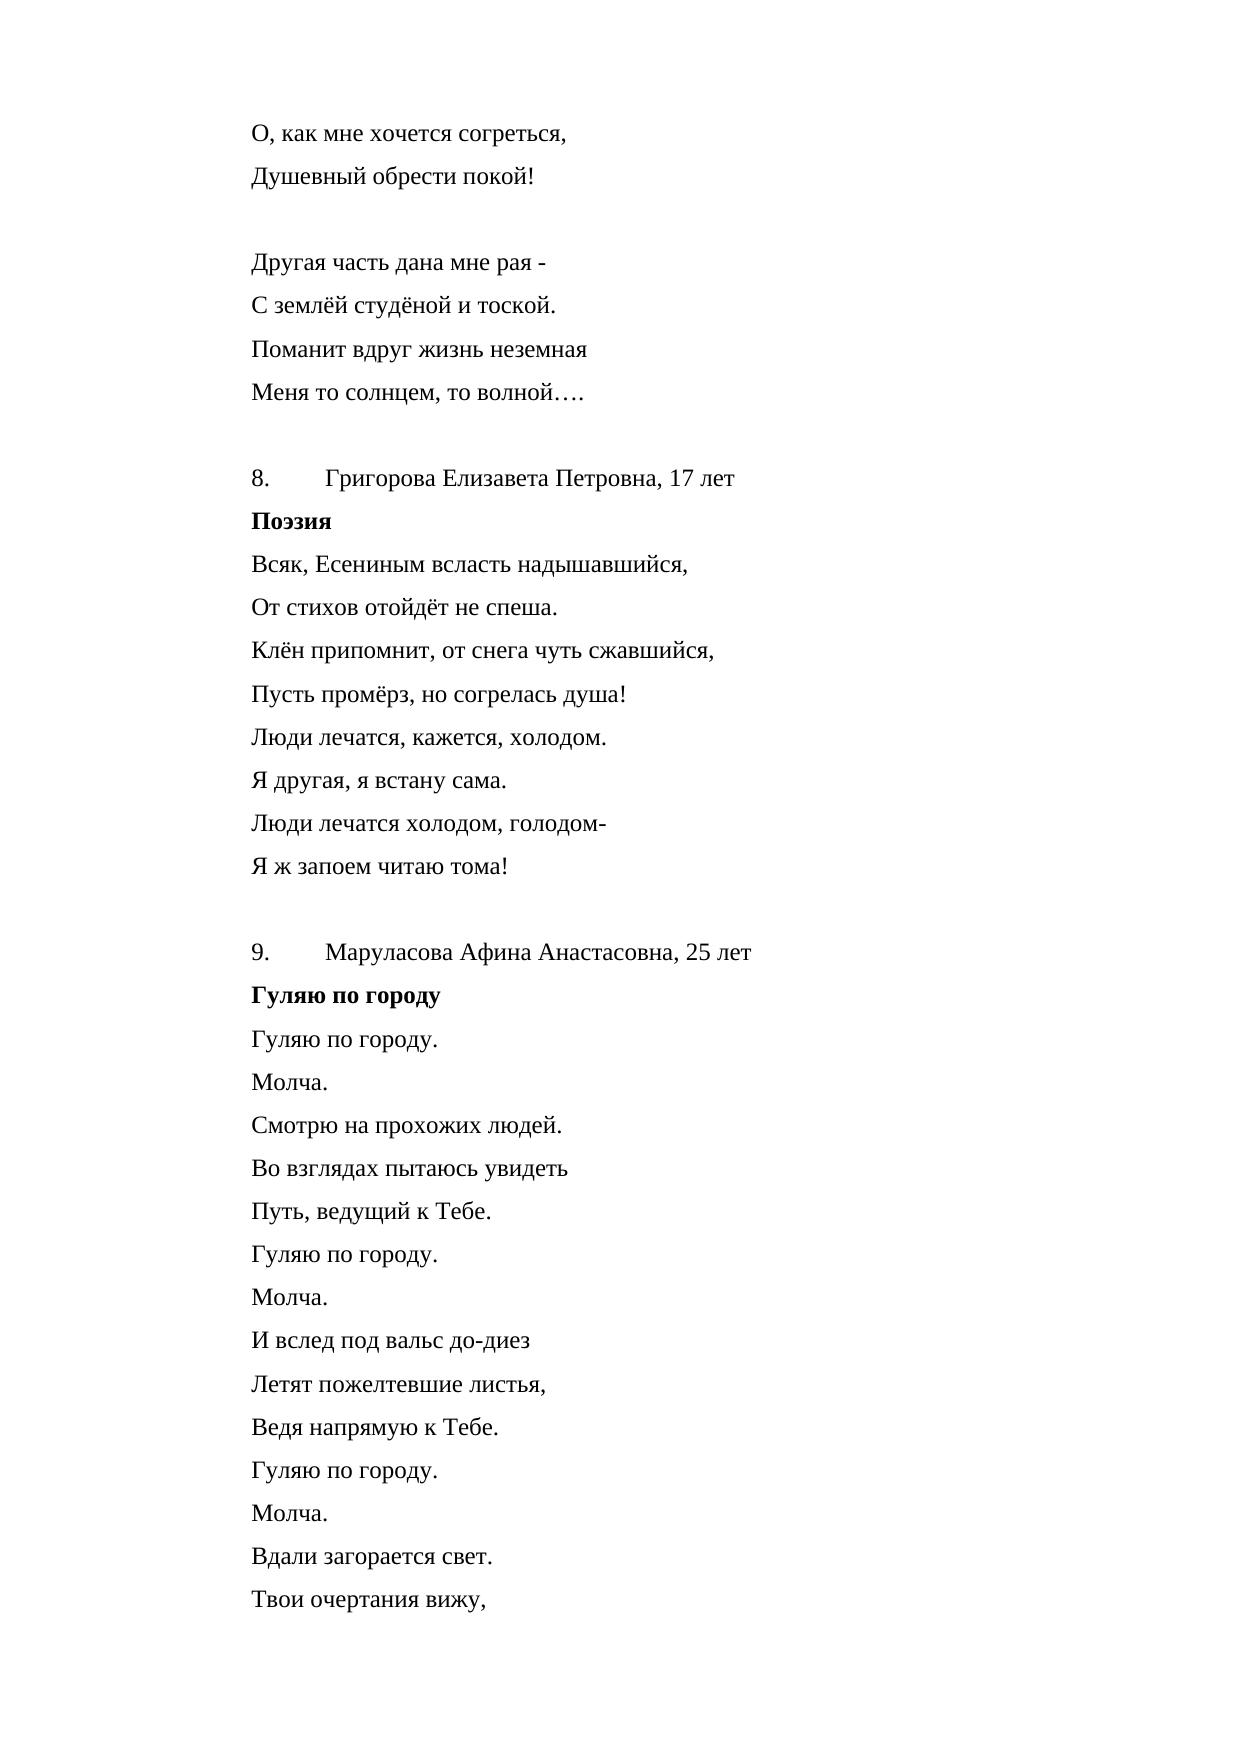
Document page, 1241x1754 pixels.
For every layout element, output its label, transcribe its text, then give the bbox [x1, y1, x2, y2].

text Молча. [177, 1498, 1152, 1527]
text Гуляю по городу. [177, 1455, 1152, 1484]
text Пусть промёрз, но согрелась душа! [177, 679, 1152, 707]
text Поэзия [177, 506, 1152, 535]
text Путь, ведущий к Тебе. [177, 1196, 1152, 1225]
text Душевный обрести покой! [177, 161, 1152, 190]
text Люди лечатся, кажется, холодом. [177, 722, 1152, 751]
text Другая часть дана мне рая - [177, 247, 1152, 276]
text Поманит вдруг жизнь неземная [177, 334, 1152, 362]
text И вслед под вальс до-диез [177, 1326, 1152, 1354]
text Смотрю на прохожих людей. [177, 1110, 1152, 1139]
text Гуляю по городу. [177, 1239, 1152, 1268]
text Молча. [177, 1067, 1152, 1096]
text Меня то солнцем, то волной…. [177, 377, 1152, 406]
text Всяк, Есениным всласть надышавшийся, [177, 549, 1152, 578]
list Маруласова Афина Анастасовна, 25 лет [177, 937, 1152, 966]
text От стихов отойдёт не спеша. [177, 592, 1152, 621]
text С землёй студёной и тоской. [177, 291, 1152, 319]
text Твои очертания вижу, [177, 1584, 1152, 1613]
text О, как мне хочется согреться, [177, 118, 1152, 147]
text Вдали загорается свет. [177, 1541, 1152, 1570]
text Во взглядах пытаюсь увидеть [177, 1153, 1152, 1182]
text Люди лечатся холодом, голодом- [177, 808, 1152, 837]
list Григорова Елизавета Петровна, 17 лет [177, 463, 1152, 492]
text Я ж запоем читаю тома! [177, 851, 1152, 880]
text Гуляю по городу. [177, 1024, 1152, 1052]
text Я другая, я встану сама. [177, 765, 1152, 794]
text Ведя напрямую к Тебе. [177, 1412, 1152, 1441]
text Молча. [177, 1282, 1152, 1311]
text Гуляю по городу [177, 981, 1152, 1009]
text Клён припомнит, от снега чуть сжавшийся, [177, 636, 1152, 664]
text Летят пожелтевшие листья, [177, 1369, 1152, 1397]
